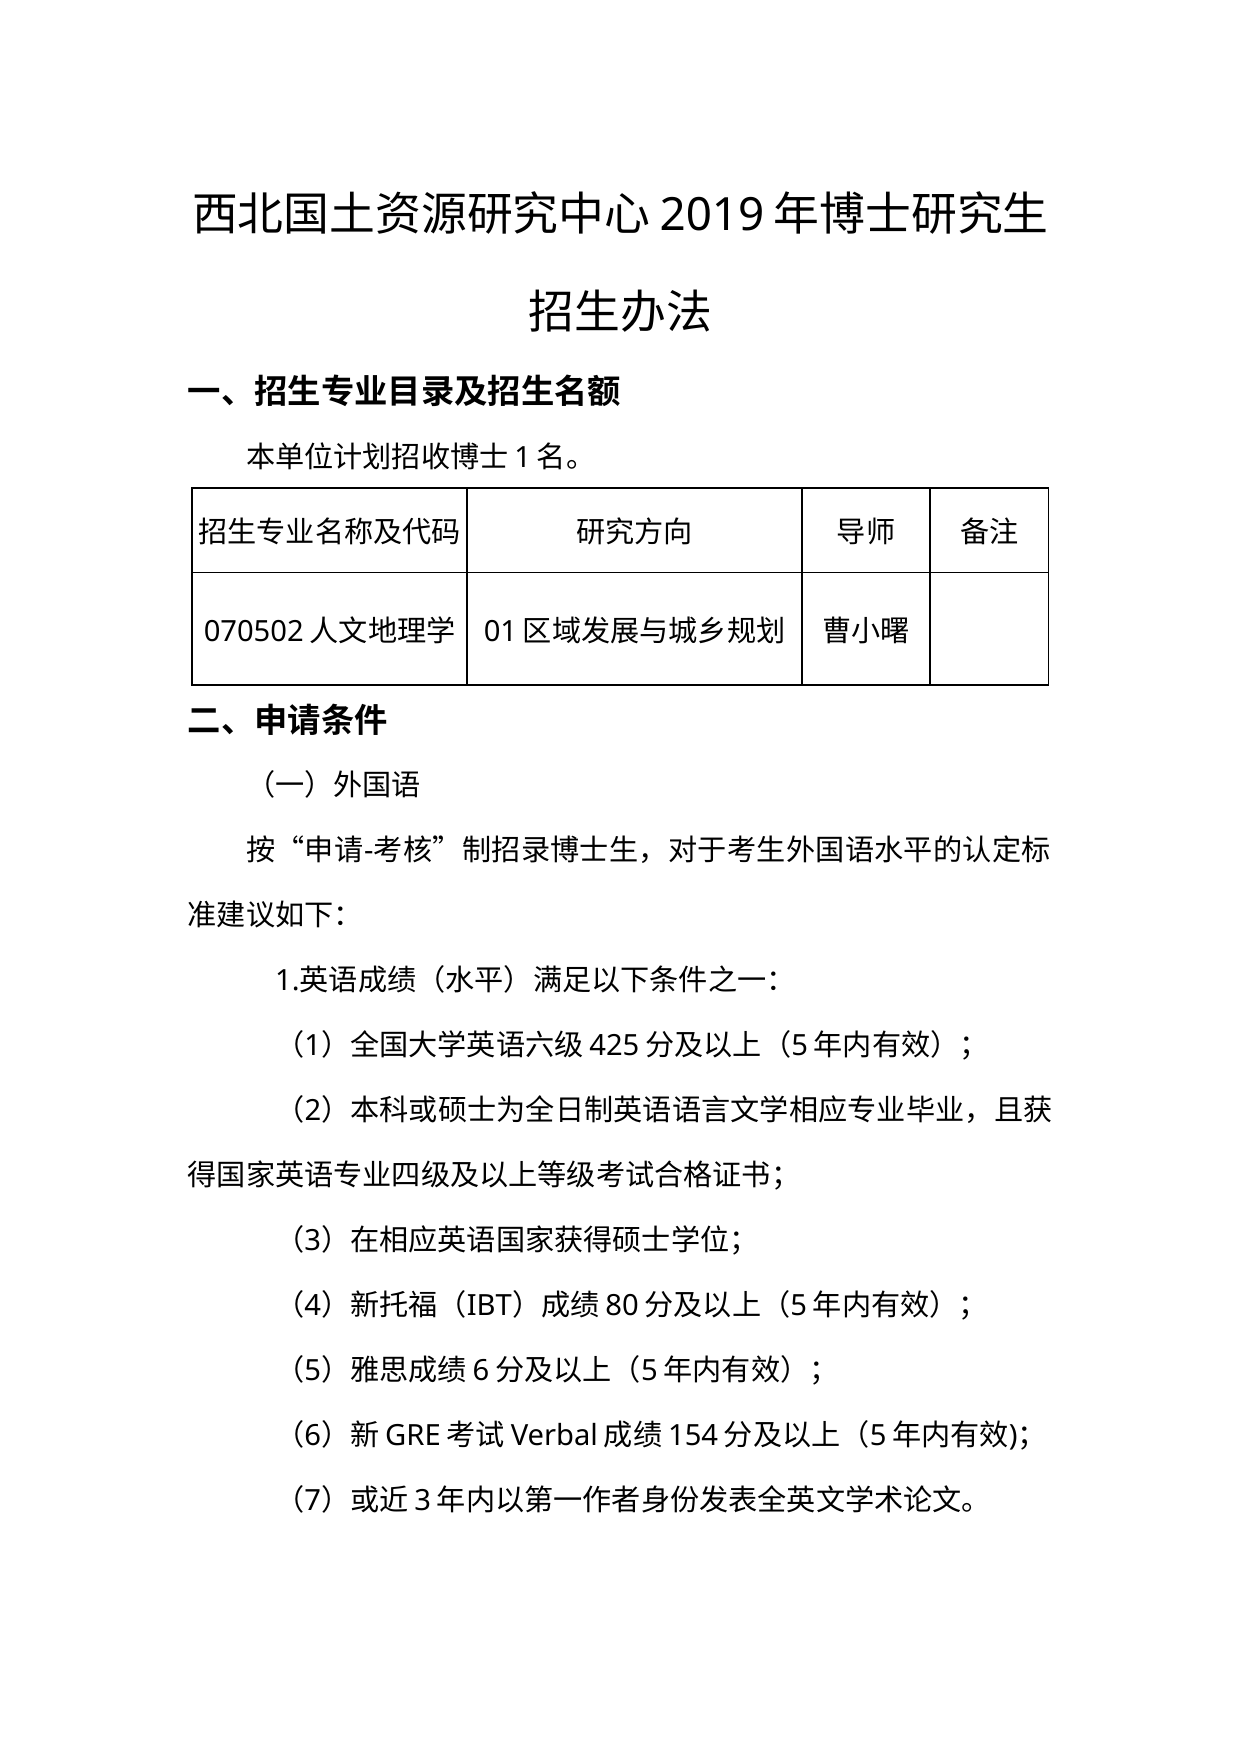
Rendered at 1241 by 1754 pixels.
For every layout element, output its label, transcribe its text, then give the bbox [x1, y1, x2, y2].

table_header 备注 [931, 489, 1048, 571]
text （一）外国语 [187, 750, 1053, 815]
text （7）或近3年内以第一作者身份发表全英文学术论文。 [187, 1465, 1053, 1530]
text （4）新托福（IBT）成绩80分及以上（5年内有效）； [187, 1270, 1053, 1335]
text （1）全国大学英语六级425分及以上（5年内有效）； [187, 1010, 1053, 1075]
table_cell 曹小曙 [803, 573, 929, 684]
text （2）本科或硕士为全日制英语语言文学相应专业毕业，且获得国家英语专业四级及以上等级考试合格证书； [187, 1075, 1053, 1205]
text 本单位计划招收博士1名。 [187, 422, 1053, 487]
text 按“申请-考核”制招录博士生，对于考生外国语水平的认定标准建议如下： [187, 815, 1053, 945]
text 二、申请条件 [187, 685, 1053, 750]
text 一、招生专业目录及招生名额 [187, 357, 1053, 422]
table_header 导师 [803, 489, 929, 571]
table_header 研究方向 [468, 489, 801, 571]
text 西北国土资源研究中心2019年博士研究生招生办法 [187, 162, 1053, 357]
text （5）雅思成绩6分及以上（5年内有效）； [187, 1335, 1053, 1400]
table_header 招生专业名称及代码 [193, 489, 466, 571]
text 1.英语成绩（水平）满足以下条件之一： [187, 945, 1053, 1010]
table_cell 01区域发展与城乡规划 [468, 573, 801, 684]
table_cell 070502人文地理学 [193, 573, 466, 684]
text （6）新GRE考试Verbal成绩154分及以上（5年内有效)； [187, 1400, 1053, 1465]
table_cell [931, 573, 1048, 684]
text （3）在相应英语国家获得硕士学位； [187, 1205, 1053, 1270]
